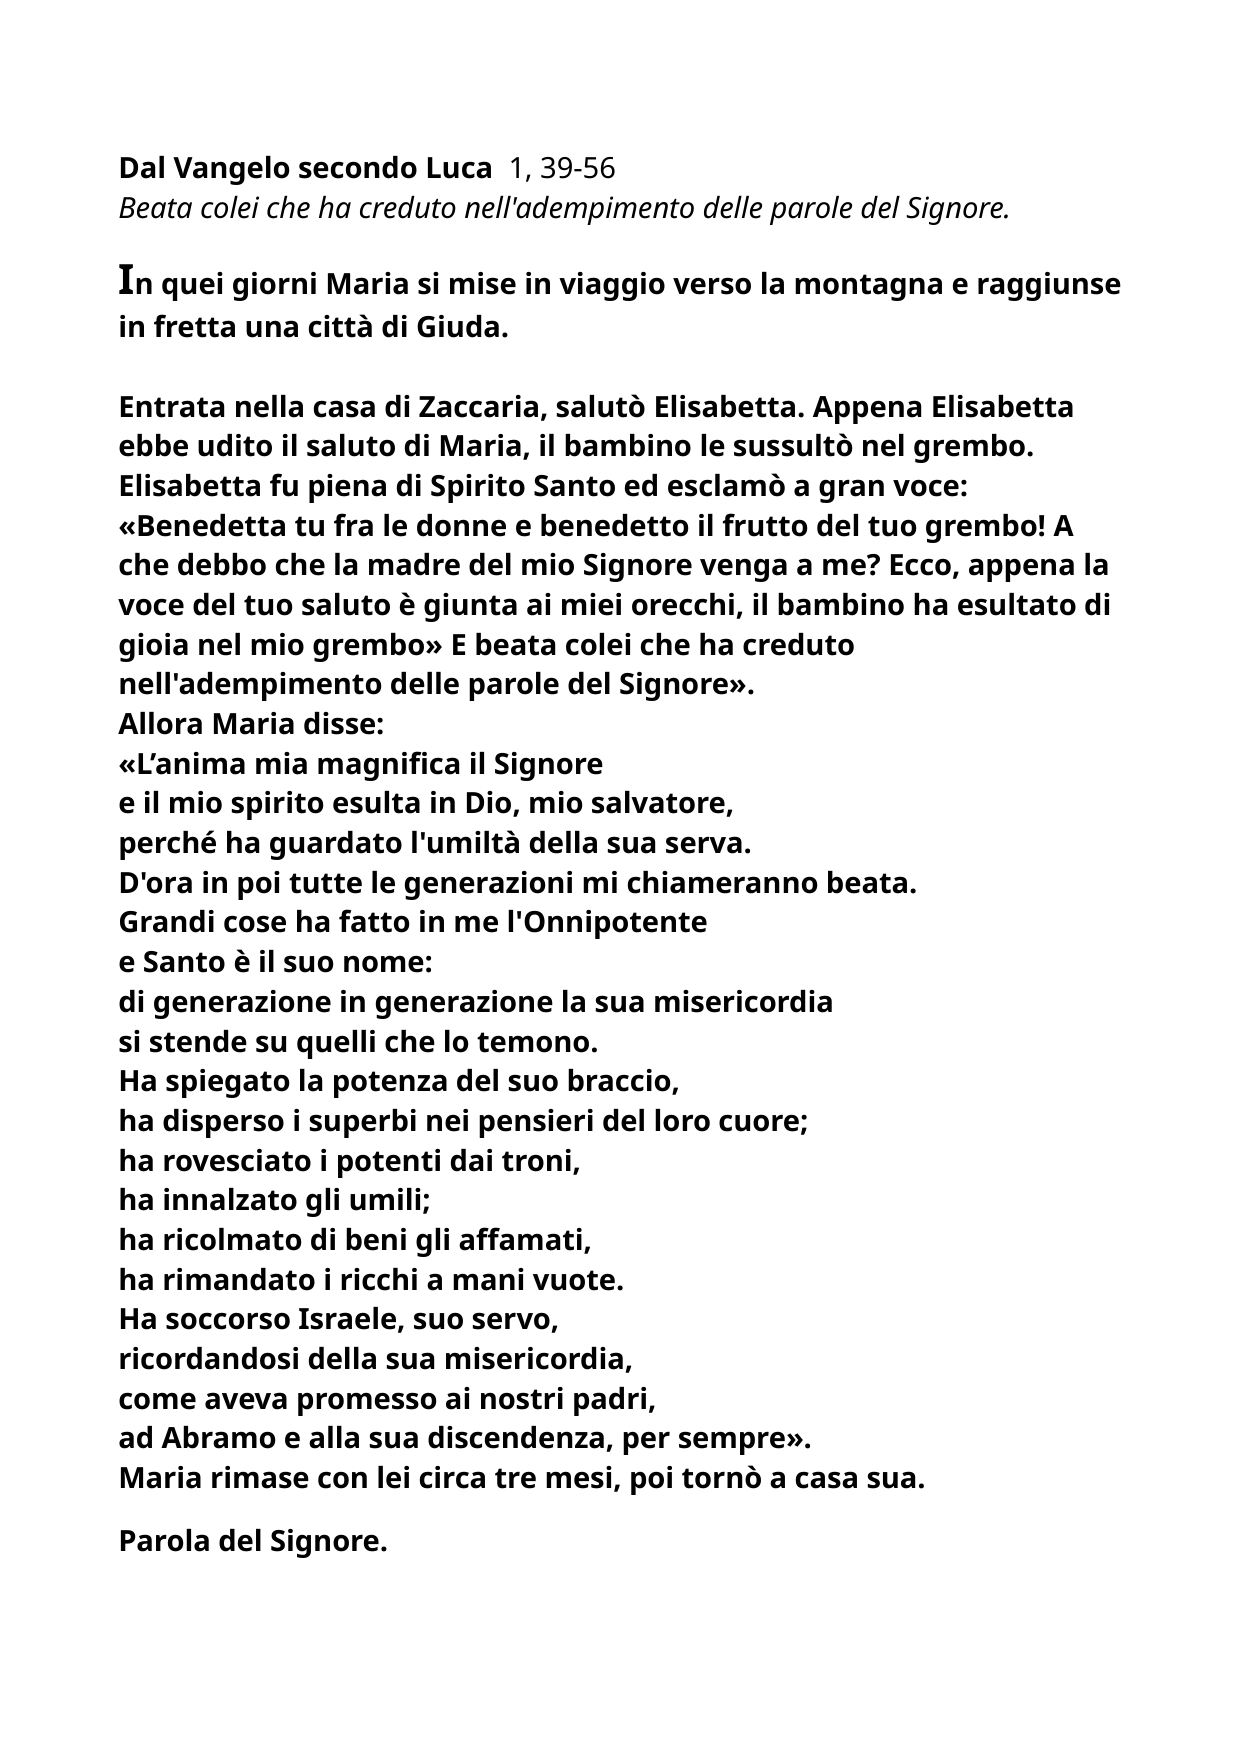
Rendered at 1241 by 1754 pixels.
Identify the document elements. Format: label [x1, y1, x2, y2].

text [118, 148, 1122, 1599]
